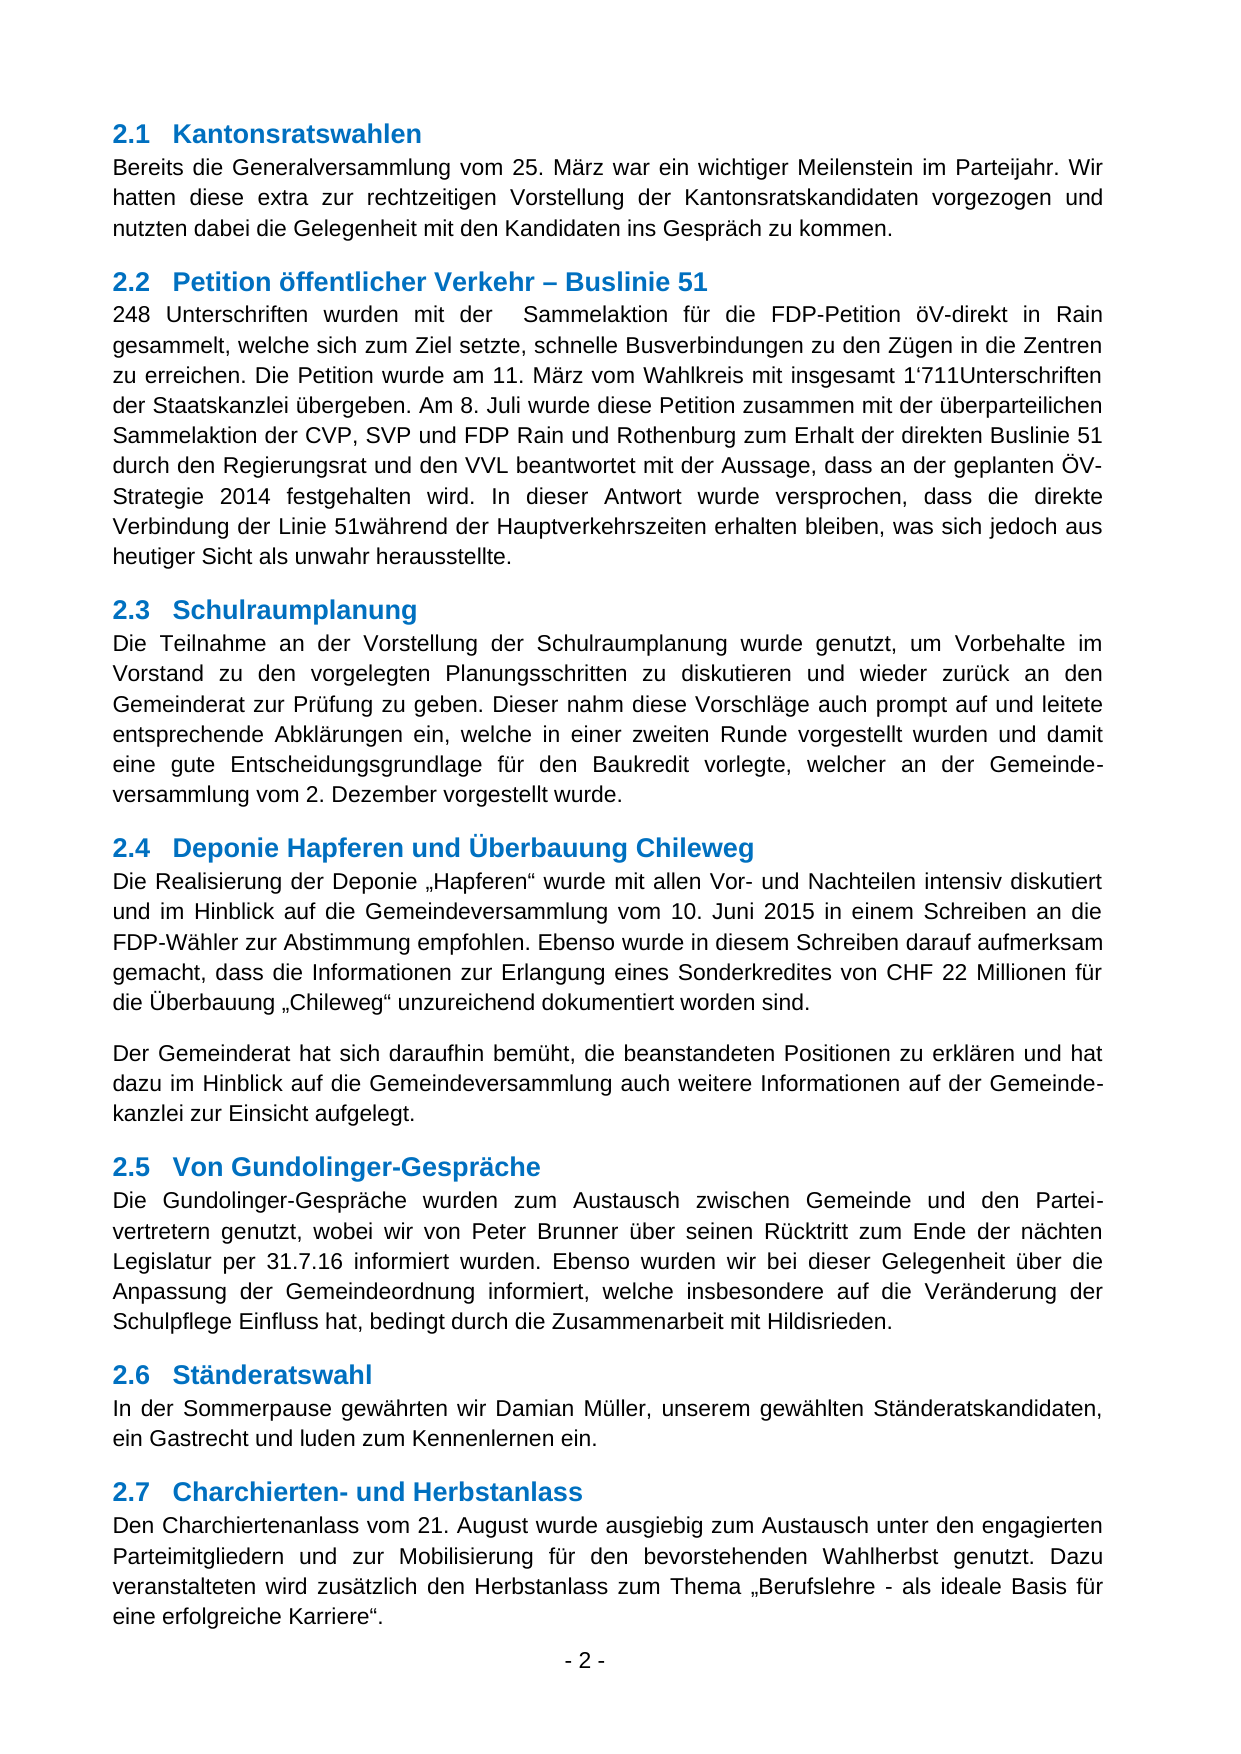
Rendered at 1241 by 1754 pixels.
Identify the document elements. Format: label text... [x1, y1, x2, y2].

text Die Realisierung der Deponie „Hapferen“ wurde mit allen Vor- und Nachteilen intensiv diskutiert und im Hinblick auf die Gemeindeversammlung vom 10. Juni 2015 in einem Schreiben an die FDP-Wähler zur Abstimmung empfohlen. Ebenso wurde in diesem Schreiben darauf aufmerksam gemacht, dass die Informationen zur Erlangung eines Sonderkredites von CHF 22 Millionen für die Überbauung „Chileweg“ unzureichend dokumentiert worden sind. [112, 868, 1104, 1015]
text In der Sommerpause gewährten wir Damian Müller, unserem gewählten Ständeratskandidaten, ein Gastrecht und luden zum Kennenlernen ein. [112, 1395, 1104, 1452]
subtitle Schulraumplanung [112, 594, 1104, 625]
subtitle Deponie Hapferen und Überbauung Chileweg [112, 832, 1104, 863]
text Bereits die Generalversammlung vom 25. März war ein wichtiger Meilenstein im Parteijahr. Wir hatten diese extra zur rechtzeitigen Vorstellung der Kantonsratskandidaten vorgezogen und nutzten dabei die Gelegenheit mit den Kandidaten ins Gespräch zu kommen. [112, 154, 1104, 241]
subtitle Petition öffentlicher Verkehr – Buslinie 51 [112, 266, 1104, 297]
subtitle Ständeratswahl [112, 1359, 1104, 1391]
subtitle Kantonsratswahlen [112, 118, 1104, 149]
subtitle Charchierten- und Herbstanlass [112, 1476, 1104, 1508]
subtitle Von Gundolinger-Gespräche [112, 1151, 1104, 1183]
text 248 Unterschriften wurden mit der Sammelaktion für die FDP-Petition öV-direkt in Rain gesammelt, welche sich zum Ziel setzte, schnelle Busverbindungen zu den Zügen in die Zentren zu erreichen. Die Petition wurde am 11. März vom Wahlkreis mit insgesamt 1‘711Unterschriften der Staatskanzlei übergeben. Am 8. Juli wurde diese Petition zusammen mit der überparteilichen Sammelaktion der CVP, SVP und FDP Rain und Rothenburg zum Erhalt der direkten Buslinie 51 durch den Regierungsrat und den VVL beantwortet mit der Aussage, dass an der geplanten ÖV-Strategie 2014 festgehalten wird. In dieser Antwort wurde versprochen, dass die direkte Verbindung der Linie 51während der Hauptverkehrszeiten erhalten bleiben, was sich jedoch aus heutiger Sicht als unwahr herausstellte. [112, 301, 1104, 569]
text Der Gemeinderat hat sich daraufhin bemüht, die beanstandeten Positionen zu erklären und hat dazu im Hinblick auf die Gemeindeversammlung auch weitere Informationen auf der Gemeindekanzlei zur Einsicht aufgelegt. [112, 1040, 1104, 1127]
text Den Charchiertenanlass vom 21. August wurde ausgiebig zum Austausch unter den engagierten Parteimitgliedern und zur Mobilisierung für den bevorstehenden Wahlherbst genutzt. Dazu veranstalteten wird zusätzlich den Herbstanlass zum Thema „Berufslehre - als ideale Basis für eine erfolgreiche Karriere“. [112, 1512, 1104, 1629]
text Die Gundolinger-Gespräche wurden zum Austausch zwischen Gemeinde und den Parteivertretern genutzt, wobei wir von Peter Brunner über seinen Rücktritt zum Ende der nächten Legislatur per 31.7.16 informiert wurden. Ebenso wurden wir bei dieser Gelegenheit über die Anpassung der Gemeindeordnung informiert, welche insbesondere auf die Veränderung der Schulpflege Einfluss hat, bedingt durch die Zusammenarbeit mit Hildisrieden. [112, 1187, 1104, 1334]
text Die Teilnahme an der Vorstellung der Schulraumplanung wurde genutzt, um Vorbehalte im Vorstand zu den vorgelegten Planungsschritten zu diskutieren und wieder zurück an den Gemeinderat zur Prüfung zu geben. Dieser nahm diese Vorschläge auch prompt auf und leitete entsprechende Abklärungen ein, welche in einer zweiten Runde vorgestellt wurden und damit eine gute Entscheidungsgrundlage für den Baukredit vorlegte, welcher an der Gemeindeversammlung vom 2. Dezember vorgestellt wurde. [112, 630, 1104, 807]
